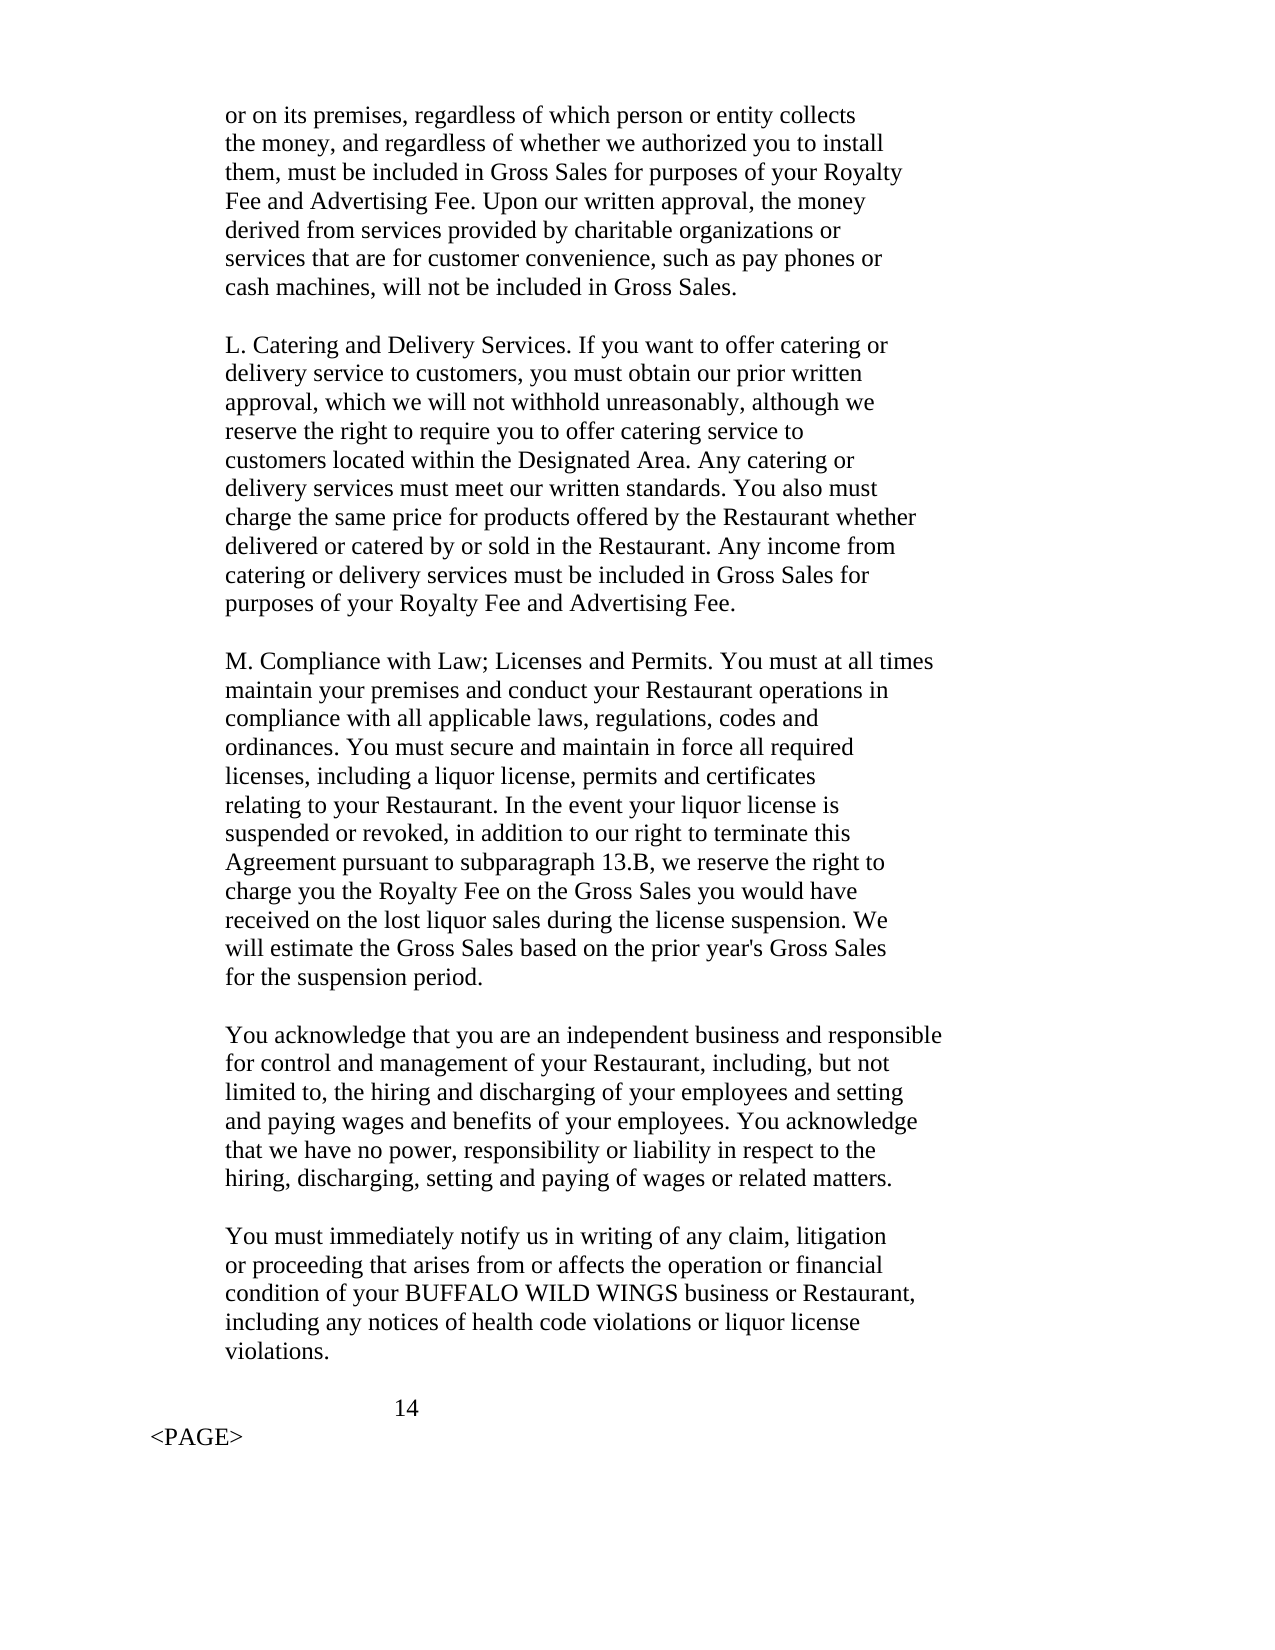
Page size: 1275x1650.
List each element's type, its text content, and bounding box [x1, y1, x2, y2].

text charge the same price for products offered by the Restaurant whether [150, 502, 1240, 531]
text Fee and Advertising Fee. Upon our written approval, the money [150, 186, 1240, 215]
text hiring, discharging, setting and paying of wages or related matters. [150, 1163, 1240, 1192]
text ordinances. You must secure and maintain in force all required [150, 732, 1240, 761]
text purposes of your Royalty Fee and Advertising Fee. [150, 588, 1240, 617]
text services that are for customer convenience, such as pay phones or [150, 243, 1240, 272]
text L. Catering and Delivery Services. If you want to offer catering or [150, 330, 1240, 358]
text or on its premises, regardless of which person or entity collects [150, 100, 1240, 128]
text will estimate the Gross Sales based on the prior year's Gross Sales [150, 933, 1240, 962]
text charge you the Royalty Fee on the Gross Sales you would have [150, 876, 1240, 905]
text reserve the right to require you to offer catering service to [150, 416, 1240, 445]
text limited to, the hiring and discharging of your employees and setting [150, 1077, 1240, 1106]
text delivered or catered by or sold in the Restaurant. Any income from [150, 531, 1240, 560]
text for control and management of your Restaurant, including, but not [150, 1048, 1240, 1077]
text or proceeding that arises from or affects the operation or financial [150, 1250, 1240, 1278]
text including any notices of health code violations or liquor license [150, 1307, 1240, 1336]
text catering or delivery services must be included in Gross Sales for [150, 560, 1240, 588]
text Agreement pursuant to subparagraph 13.B, we reserve the right to [150, 847, 1240, 876]
text condition of your BUFFALO WILD WINGS business or Restaurant, [150, 1278, 1240, 1307]
text maintain your premises and conduct your Restaurant operations in [150, 675, 1240, 703]
text them, must be included in Gross Sales for purposes of your Royalty [150, 157, 1240, 186]
text You acknowledge that you are an independent business and responsible [150, 1020, 1240, 1048]
text approval, which we will not withhold unreasonably, although we [150, 387, 1240, 416]
text licenses, including a liquor license, permits and certificates [150, 761, 1240, 790]
text suspended or revoked, in addition to our right to terminate this [150, 818, 1240, 847]
text that we have no power, responsibility or liability in respect to the [150, 1135, 1240, 1163]
text <PAGE> [150, 1422, 1240, 1451]
text received on the lost liquor sales during the license suspension. We [150, 905, 1240, 933]
text relating to your Restaurant. In the event your liquor license is [150, 790, 1240, 818]
text for the suspension period. [150, 962, 1240, 991]
text delivery service to customers, you must obtain our prior written [150, 358, 1240, 387]
text derived from services provided by charitable organizations or [150, 215, 1240, 243]
text and paying wages and benefits of your employees. You acknowledge [150, 1106, 1240, 1135]
text compliance with all applicable laws, regulations, codes and [150, 703, 1240, 732]
text delivery services must meet our written standards. You also must [150, 473, 1240, 502]
text violations. [150, 1336, 1240, 1365]
text M. Compliance with Law; Licenses and Permits. You must at all times [150, 646, 1240, 675]
text customers located within the Designated Area. Any catering or [150, 445, 1240, 473]
text the money, and regardless of whether we authorized you to install [150, 128, 1240, 157]
text 14 [150, 1393, 1240, 1422]
text You must immediately notify us in writing of any claim, litigation [150, 1221, 1240, 1250]
text cash machines, will not be included in Gross Sales. [150, 272, 1240, 301]
